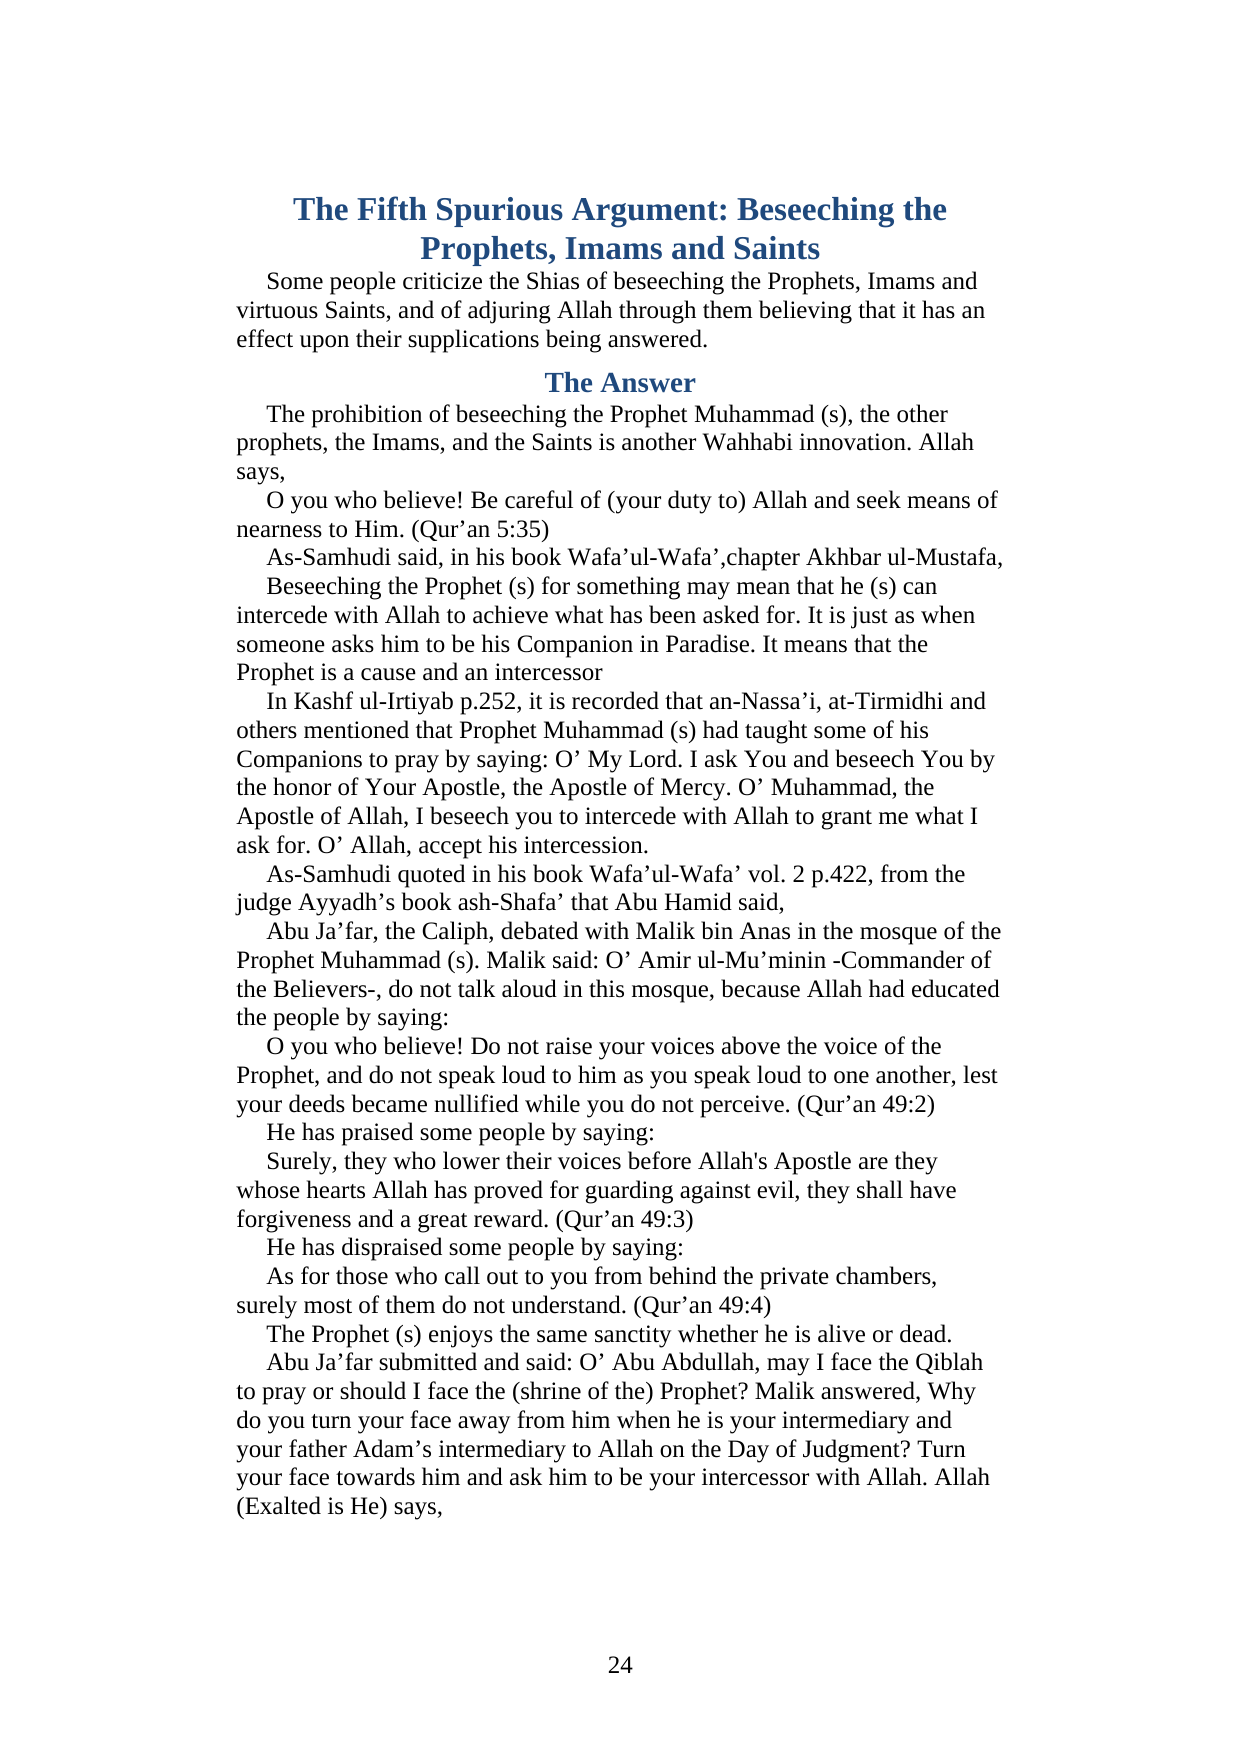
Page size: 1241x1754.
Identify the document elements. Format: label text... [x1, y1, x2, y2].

text The Prophet (s) enjoys the same sanctity whether he is alive or dead. [236, 1319, 1004, 1347]
text O you who believe! Do not raise your voices above the voice of the Prophet, and do not speak loud to him as you speak loud to one another, lest your deeds became nullified while you do not perceive. (Qur’an 49:2) [236, 1031, 1004, 1117]
text He has dispraised some people by saying: [236, 1232, 1004, 1261]
text Abu Ja’far submitted and said: O’ Abu Abdullah, may I face the Qiblah to pray or should I face the (shrine of the) Prophet? Malik answered, Why do you turn your face away from him when he is your intermediary and your father Adam’s intermediary to Allah on the Day of Judgment? Turn your face towards him and ask him to be your intercessor with Allah. Allah (Exalted is He) says, [236, 1347, 1004, 1520]
subtitle The Answer [236, 365, 1004, 399]
text He has praised some people by saying: [236, 1117, 1004, 1146]
text O you who believe! Be careful of (your duty to) Allah and seek means of nearness to Him. (Qur’an 5:35) [236, 485, 1004, 542]
text Beseeching the Prophet (s) for something may mean that he (s) can intercede with Allah to achieve what has been asked for. It is just as when someone asks him to be his Companion in Paradise. It means that the Prophet is a cause and an intercessor [236, 571, 1004, 686]
text As-Samhudi quoted in his book Wafa’ul-Wafa’ vol. 2 p.422, from the judge Ayyadh’s book ash-Shafa’ that Abu Hamid said, [236, 859, 1004, 916]
text As-Samhudi said, in his book Wafa’ul-Wafa’,chapter Akhbar ul-Mustafa, [236, 542, 1004, 571]
subtitle The Fifth Spurious Argument: Beseeching the Prophets, Imams and Saints [236, 190, 1004, 266]
text Surely, they who lower their voices before Allah's Apostle are they whose hearts Allah has proved for guarding against evil, they shall have forgiveness and a great reward. (Qur’an 49:3) [236, 1146, 1004, 1232]
text The prohibition of beseeching the Prophet Muhammad (s), the other prophets, the Imams, and the Saints is another Wahhabi innovation. Allah says, [236, 399, 1004, 485]
text Abu Ja’far, the Caliph, debated with Malik bin Anas in the mosque of the Prophet Muhammad (s). Malik said: O’ Amir ul-Mu’minin -Commander of the Believers-, do not talk aloud in this mosque, because Allah had educated the people by saying: [236, 916, 1004, 1031]
text Some people criticize the Shias of beseeching the Prophets, Imams and virtuous Saints, and of adjuring Allah through them believing that it has an effect upon their supplications being answered. [236, 266, 1004, 353]
text As for those who call out to you from behind the private chambers, surely most of them do not understand. (Qur’an 49:4) [236, 1261, 1004, 1319]
text In Kashf ul-Irtiyab p.252, it is recorded that an-Nassa’i, at-Tirmidhi and others mentioned that Prophet Muhammad (s) had taught some of his Companions to pray by saying: O’ My Lord. I ask You and beseech You by the honor of Your Apostle, the Apostle of Mercy. O’ Muhammad, the Apostle of Allah, I beseech you to intercede with Allah to grant me what I ask for. O’ Allah, accept his intercession. [236, 686, 1004, 859]
